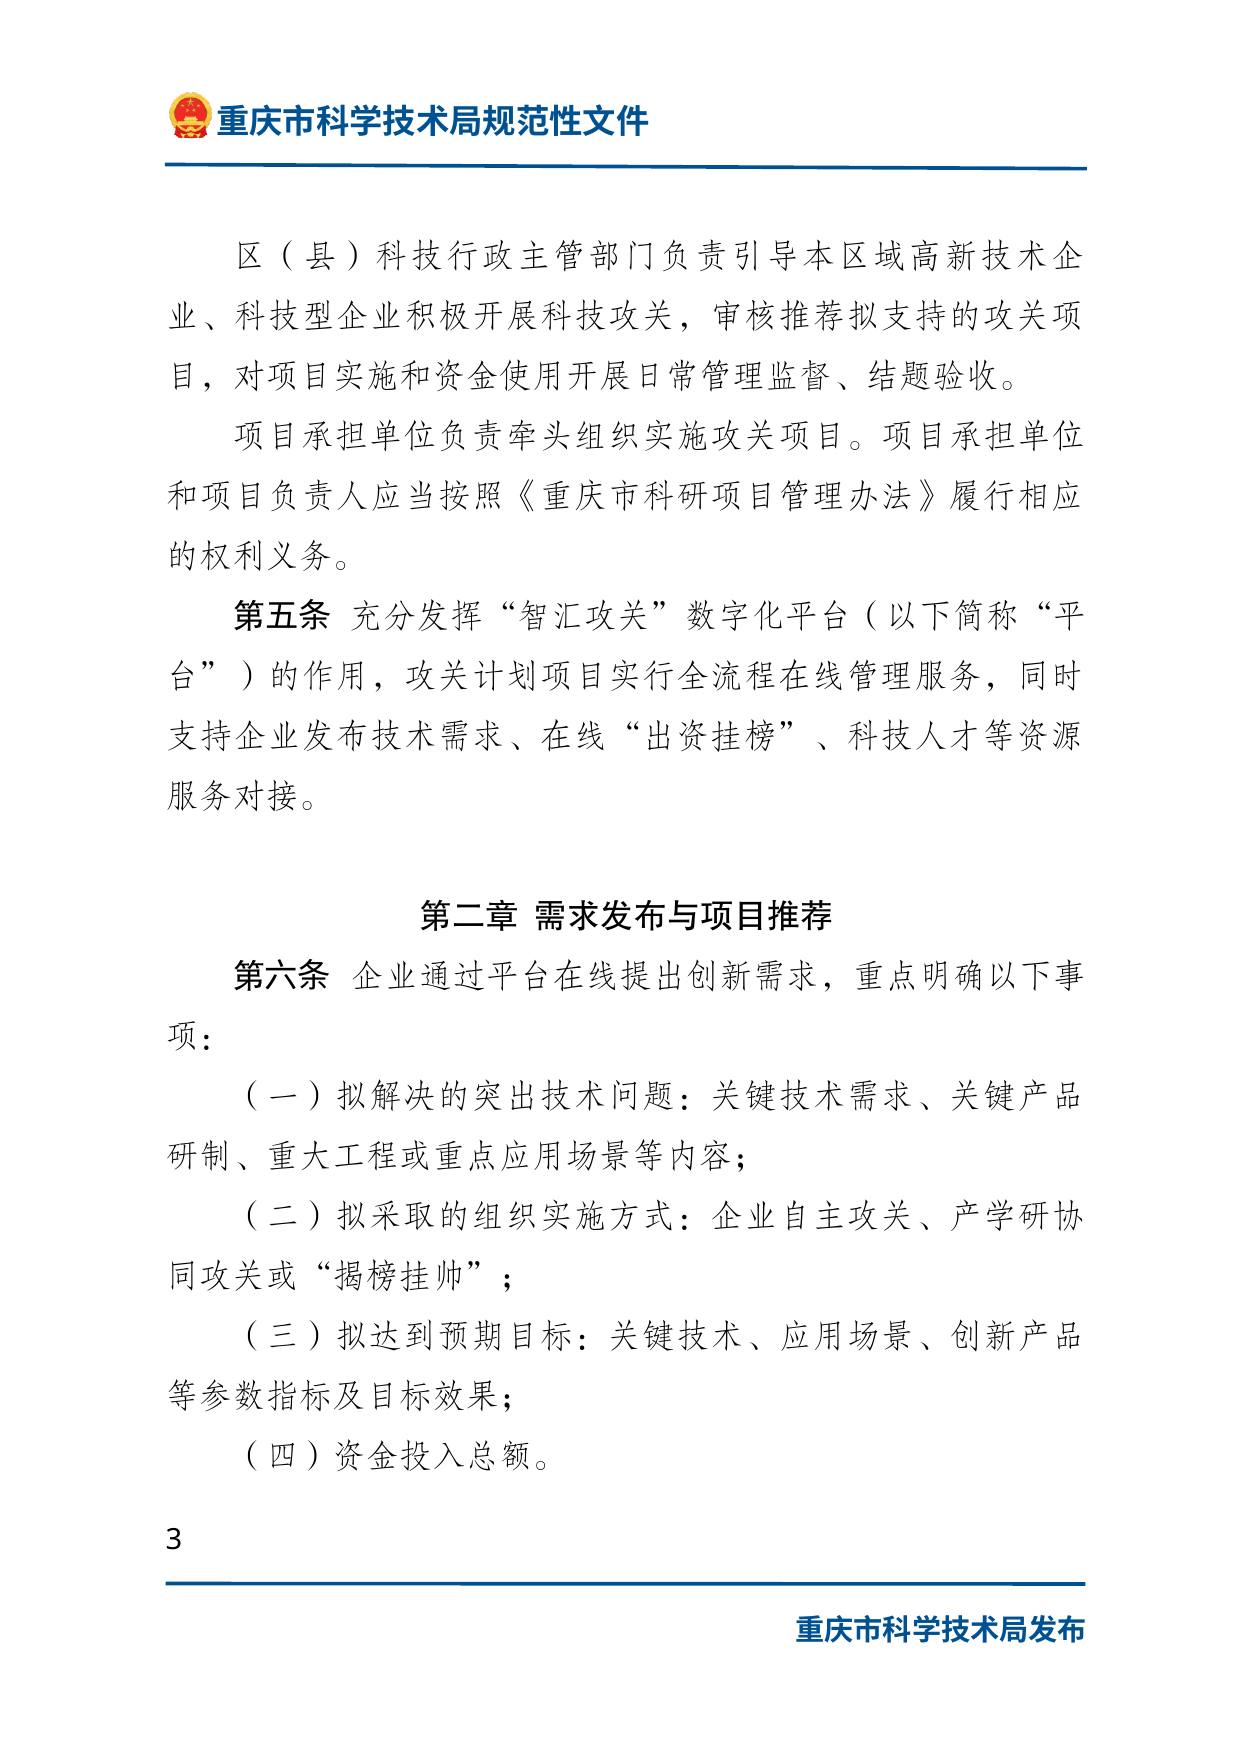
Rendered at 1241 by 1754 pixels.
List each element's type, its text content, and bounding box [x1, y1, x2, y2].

text （一）拟解决的突出技术问题：关键技术需求、关键产品研制、重大工程或重点应用场景等内容； [165, 1059, 1087, 1179]
text （二）拟采取的组织实施方式：企业自主攻关、产学研协同攻关或“揭榜挂帅”； [165, 1179, 1087, 1299]
text 区（县）科技行政主管部门负责引导本区域高新技术企业、科技型企业积极开展科技攻关，审核推荐拟支持的攻关项目，对项目实施和资金使用开展日常管理监督、结题验收。 [165, 219, 1087, 399]
list 充分发挥“智汇攻关”数字化平台（以下简称“平台”）的作用，攻关计划项目实行全流程在线管理服务，同时支持企业发布技术需求、在线“出资挂榜”、科技人才等资源服务对接。 [165, 579, 1087, 819]
text 第二章 需求发布与项目推荐 [165, 879, 1087, 939]
picture [165, 90, 216, 142]
list 企业通过平台在线提出创新需求，重点明确以下事项： [165, 939, 1087, 1059]
text （四）资金投入总额。 [165, 1419, 1087, 1479]
text （三）拟达到预期目标：关键技术、应用场景、创新产品等参数指标及目标效果； [165, 1299, 1087, 1419]
text 项目承担单位负责牵头组织实施攻关项目。项目承担单位和项目负责人应当按照《重庆市科研项目管理办法》履行相应的权利义务。 [165, 399, 1087, 579]
